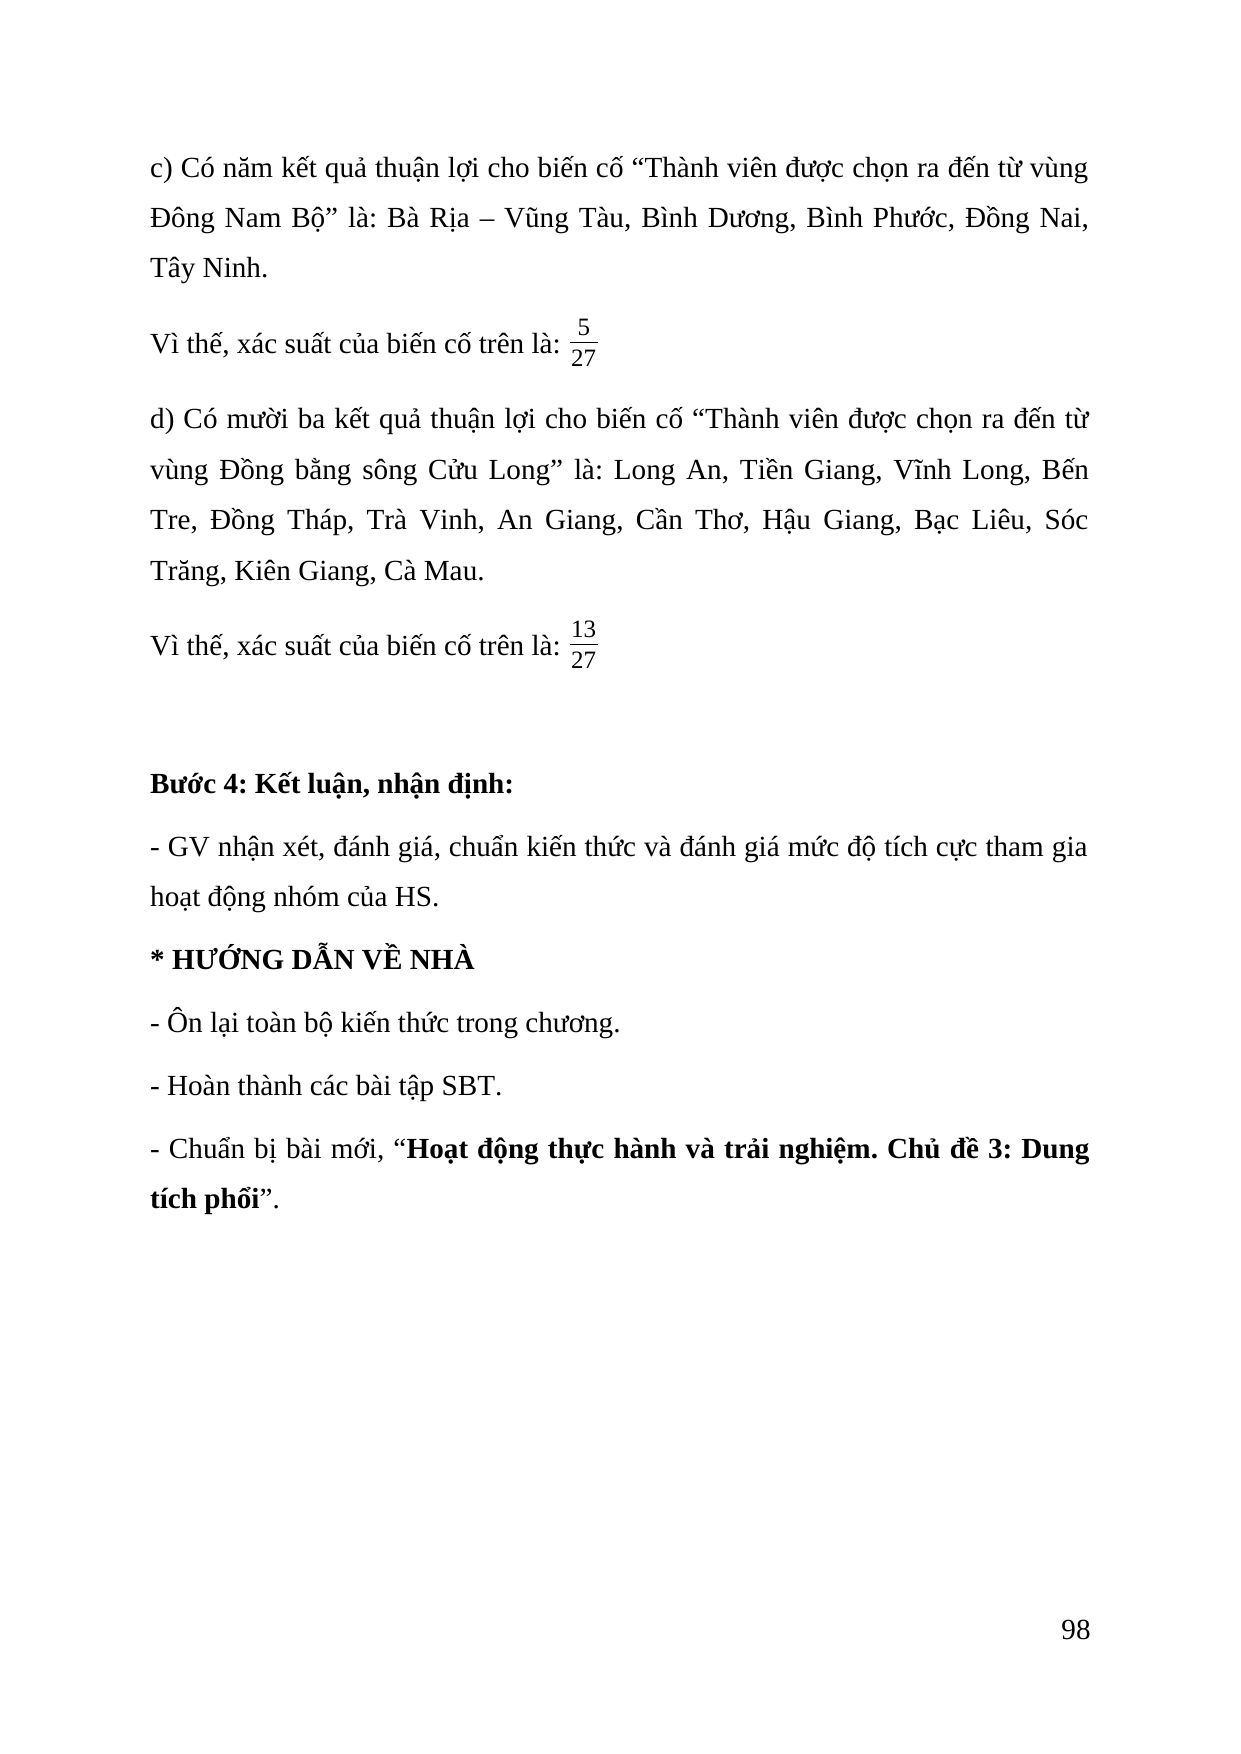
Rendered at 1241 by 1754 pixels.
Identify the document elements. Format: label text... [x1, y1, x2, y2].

text d) Có mười ba kết quả thuận lợi cho biến cố “Thành viên được chọn ra đến từ vùng Đồng bằng sông Cửu Long” là: Long An, Tiền Giang, Vĩnh Long, Bến Tre, Đồng Tháp, Trà Vinh, An Giang, Cần Thơ, Hậu Giang, Bạc Liêu, Sóc Trăng, Kiên Giang, Cà Mau. [150, 402, 1090, 586]
text - GV nhận xét, đánh giá, chuẩn kiến thức và đánh giá mức độ tích cực tham gia hoạt động nhóm của HS. [150, 829, 1090, 913]
text c) Có năm kết quả thuận lợi cho biến cố “Thành viên được chọn ra đến từ vùng Đông Nam Bộ” là: Bà Rịa – Vũng Tàu, Bình Dương, Bình Phước, Đồng Nai, Tây Ninh. [150, 150, 1090, 284]
text Vì thế, xác suất của biến cố trên là: [150, 313, 1090, 372]
text - Chuẩn bị bài mới, “Hoạt động thực hành và trải nghiệm. Chủ đề 3: Dung tích phổi”. [150, 1131, 1090, 1215]
text Vì thế, xác suất của biến cố trên là: [150, 615, 1090, 674]
text - Hoàn thành các bài tập SBT. [150, 1068, 1090, 1102]
text * HƯỚNG DẪN VỀ NHÀ [150, 942, 1090, 976]
text Bước 4: Kết luận, nhận định: [150, 766, 1090, 800]
text - Ôn lại toàn bộ kiến thức trong chương. [150, 1005, 1090, 1039]
